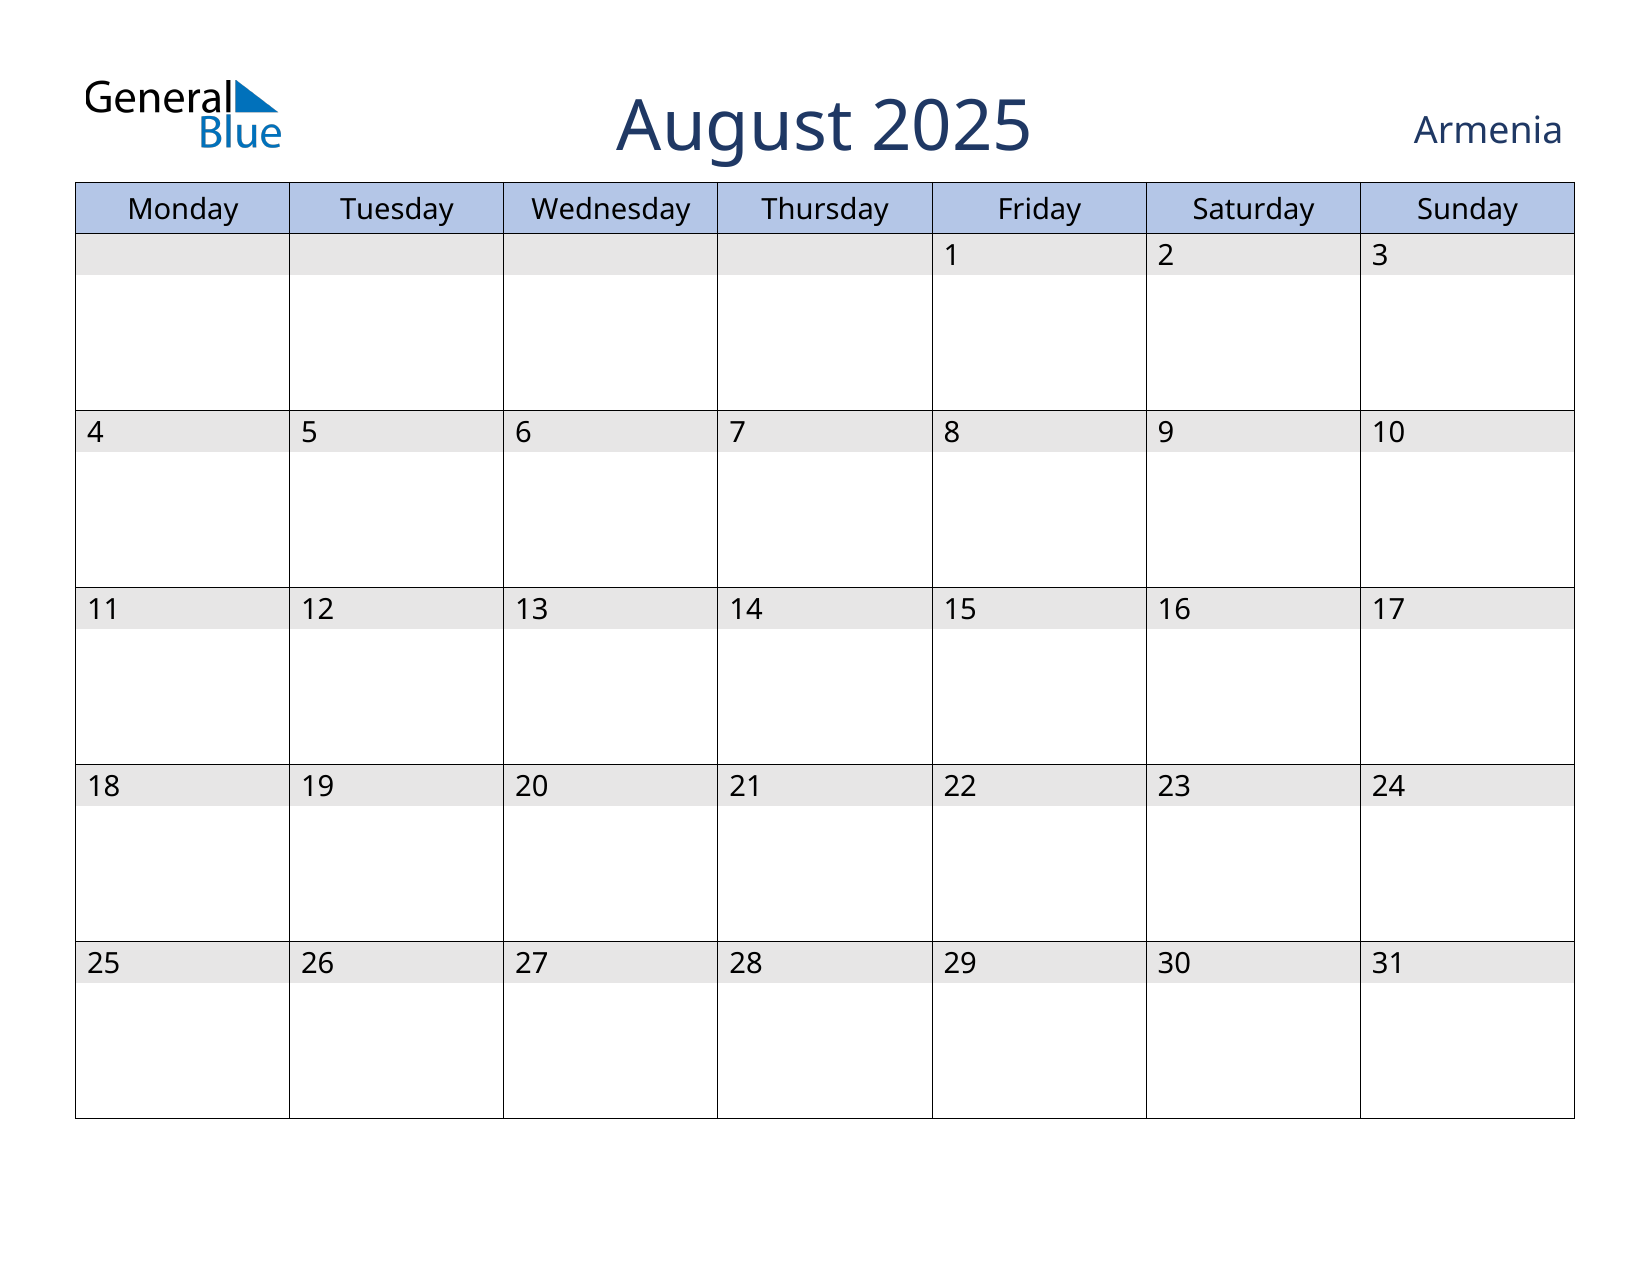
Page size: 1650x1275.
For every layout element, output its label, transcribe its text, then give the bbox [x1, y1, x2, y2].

table_cell 24 [1361, 765, 1574, 806]
table_cell 5 [290, 411, 503, 452]
table_cell Saturday [1147, 183, 1360, 233]
table_cell 25 [76, 942, 289, 983]
table_cell [504, 806, 717, 941]
table_cell Tuesday [290, 183, 503, 233]
table_cell [76, 629, 289, 764]
table_cell [76, 234, 289, 275]
table_cell [1361, 629, 1574, 764]
table_cell 19 [290, 765, 503, 806]
table_cell Wednesday [504, 183, 717, 233]
table_cell [1361, 806, 1574, 941]
table_cell [504, 629, 717, 764]
table_cell [933, 806, 1146, 941]
table_cell 15 [933, 588, 1146, 629]
table_cell [290, 983, 503, 1118]
table_cell 17 [1361, 588, 1574, 629]
table_cell [718, 629, 932, 764]
table_cell [1361, 275, 1574, 410]
table_cell Monday [76, 183, 289, 233]
table_cell 23 [1147, 765, 1360, 806]
table_cell 13 [504, 588, 717, 629]
table_cell 10 [1361, 411, 1574, 452]
table_header [76, 75, 503, 182]
table_cell [718, 983, 932, 1118]
table_cell 31 [1361, 942, 1574, 983]
table_cell [718, 275, 932, 410]
table_header August 2025 [504, 75, 1146, 182]
table_cell [504, 275, 717, 410]
table_cell [504, 234, 717, 275]
table_cell Sunday [1361, 183, 1574, 233]
table_cell 2 [1147, 234, 1360, 275]
table_cell [76, 275, 289, 410]
table_cell [290, 452, 503, 587]
table_cell 14 [718, 588, 932, 629]
table_cell 20 [504, 765, 717, 806]
table_cell [76, 983, 289, 1118]
table_cell 28 [718, 942, 932, 983]
table_cell [1361, 452, 1574, 587]
table_cell 18 [76, 765, 289, 806]
table_cell 27 [504, 942, 717, 983]
table_cell 21 [718, 765, 932, 806]
table_cell 7 [718, 411, 932, 452]
table_cell 30 [1147, 942, 1360, 983]
table_cell 9 [1147, 411, 1360, 452]
table_cell 3 [1361, 234, 1574, 275]
table_cell 22 [933, 765, 1146, 806]
table_cell Friday [933, 183, 1146, 233]
table_cell [290, 629, 503, 764]
table_cell 6 [504, 411, 717, 452]
table_cell [290, 234, 503, 275]
table_cell [76, 452, 289, 587]
table_cell [1147, 806, 1360, 941]
table_cell 26 [290, 942, 503, 983]
table_cell [290, 806, 503, 941]
table_cell 8 [933, 411, 1146, 452]
table_cell [1147, 275, 1360, 410]
table_cell 4 [76, 411, 289, 452]
table_cell [504, 983, 717, 1118]
table_cell 1 [933, 234, 1146, 275]
table_cell [1147, 452, 1360, 587]
table_cell 16 [1147, 588, 1360, 629]
table_cell 12 [290, 588, 503, 629]
table_cell [1147, 629, 1360, 764]
table_cell [718, 452, 932, 587]
table_cell [933, 275, 1146, 410]
table_cell [290, 275, 503, 410]
table_cell 11 [76, 588, 289, 629]
table_cell [718, 234, 932, 275]
table_cell Thursday [718, 183, 932, 233]
table_cell [76, 806, 289, 941]
table_cell [718, 806, 932, 941]
table_cell [1361, 983, 1574, 1118]
table_cell [933, 629, 1146, 764]
picture [86, 80, 281, 148]
table_cell 29 [933, 942, 1146, 983]
table_cell [933, 983, 1146, 1118]
table_cell [1147, 983, 1360, 1118]
table_header Armenia [1146, 75, 1574, 182]
table_cell [933, 452, 1146, 587]
table_cell [504, 452, 717, 587]
